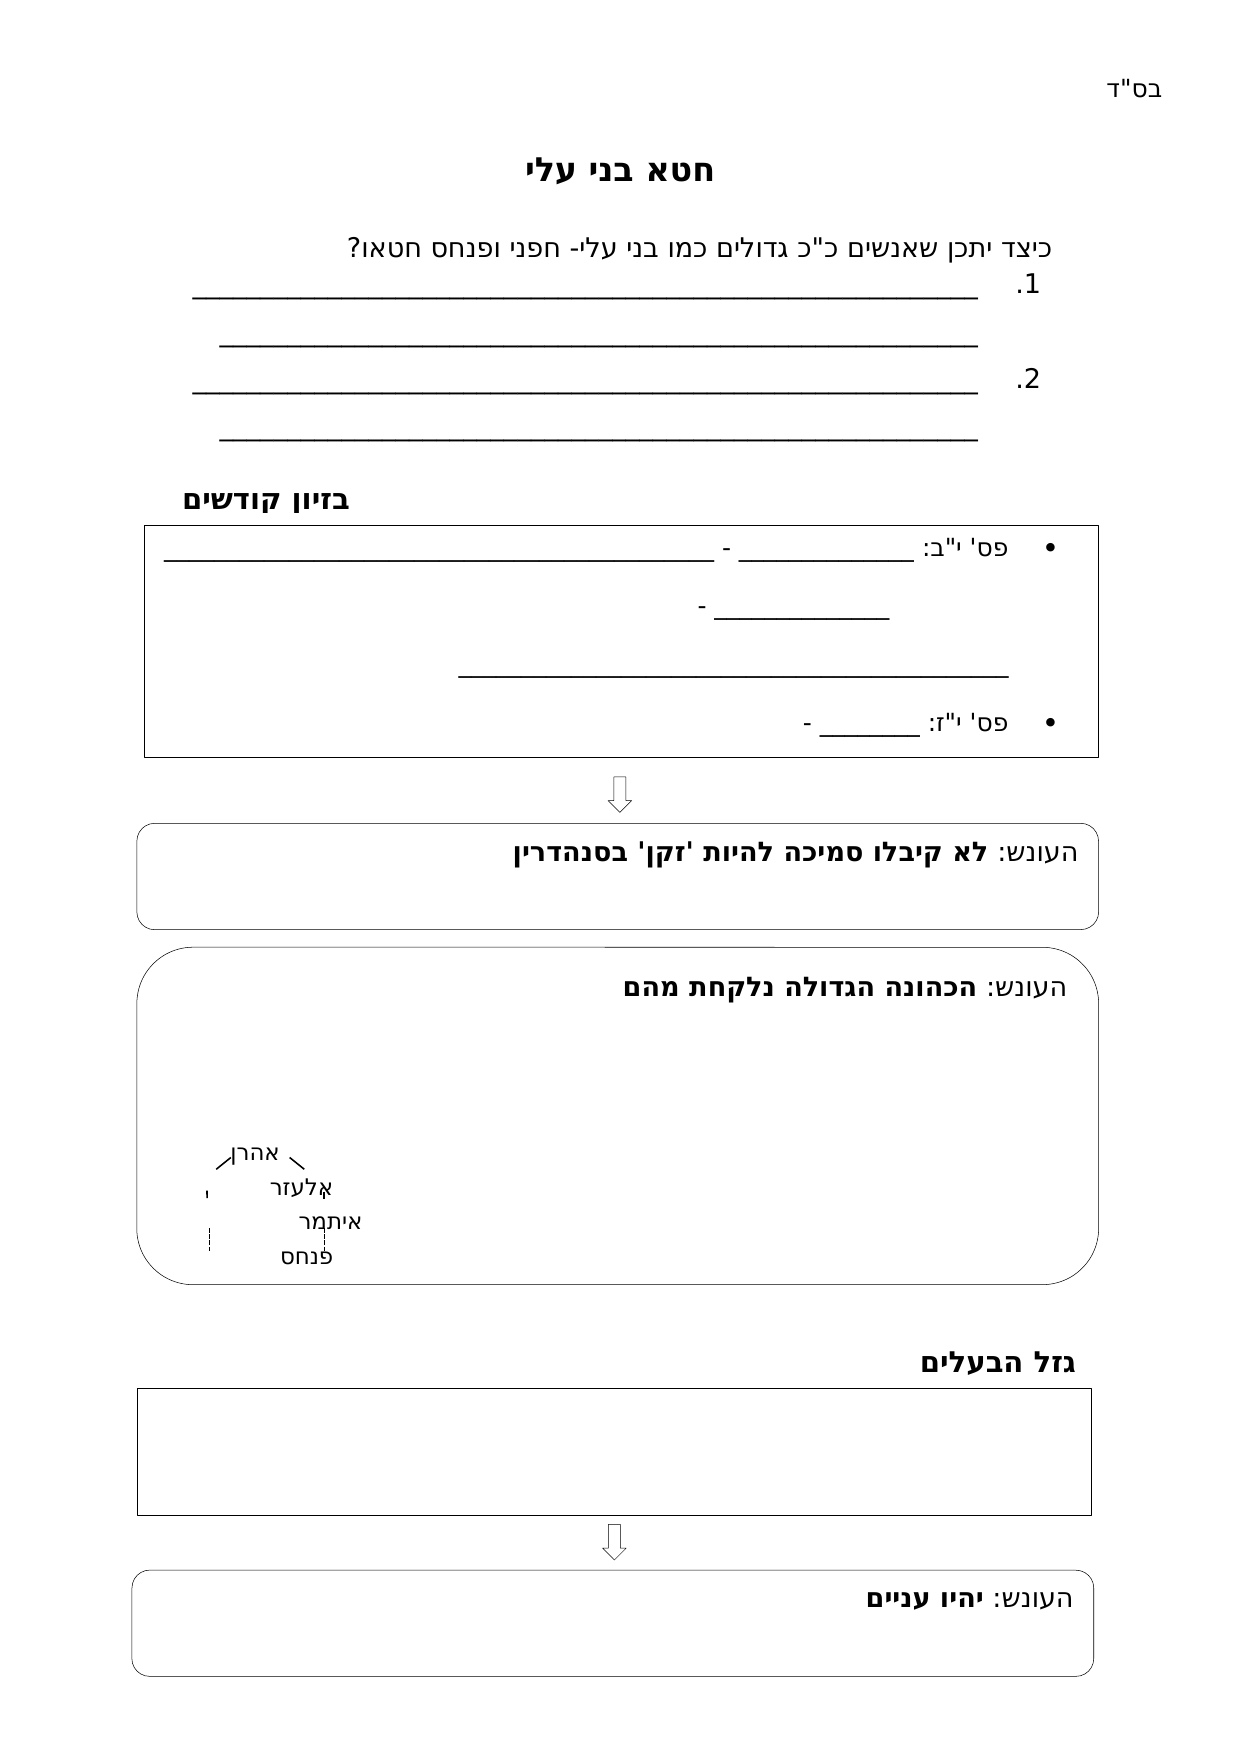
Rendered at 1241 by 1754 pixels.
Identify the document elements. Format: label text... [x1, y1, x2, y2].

list __________________________________________________________________________________________________________________ [187, 269, 1015, 348]
list __________________________________________________________________________________________________________________ [187, 363, 1015, 442]
text כיצד יתכן שאנשים כ"כ גדולים כמו בני עלי- חפני ופנחס חטאו? [187, 232, 1053, 264]
text חטא בני עלי [187, 150, 1053, 189]
